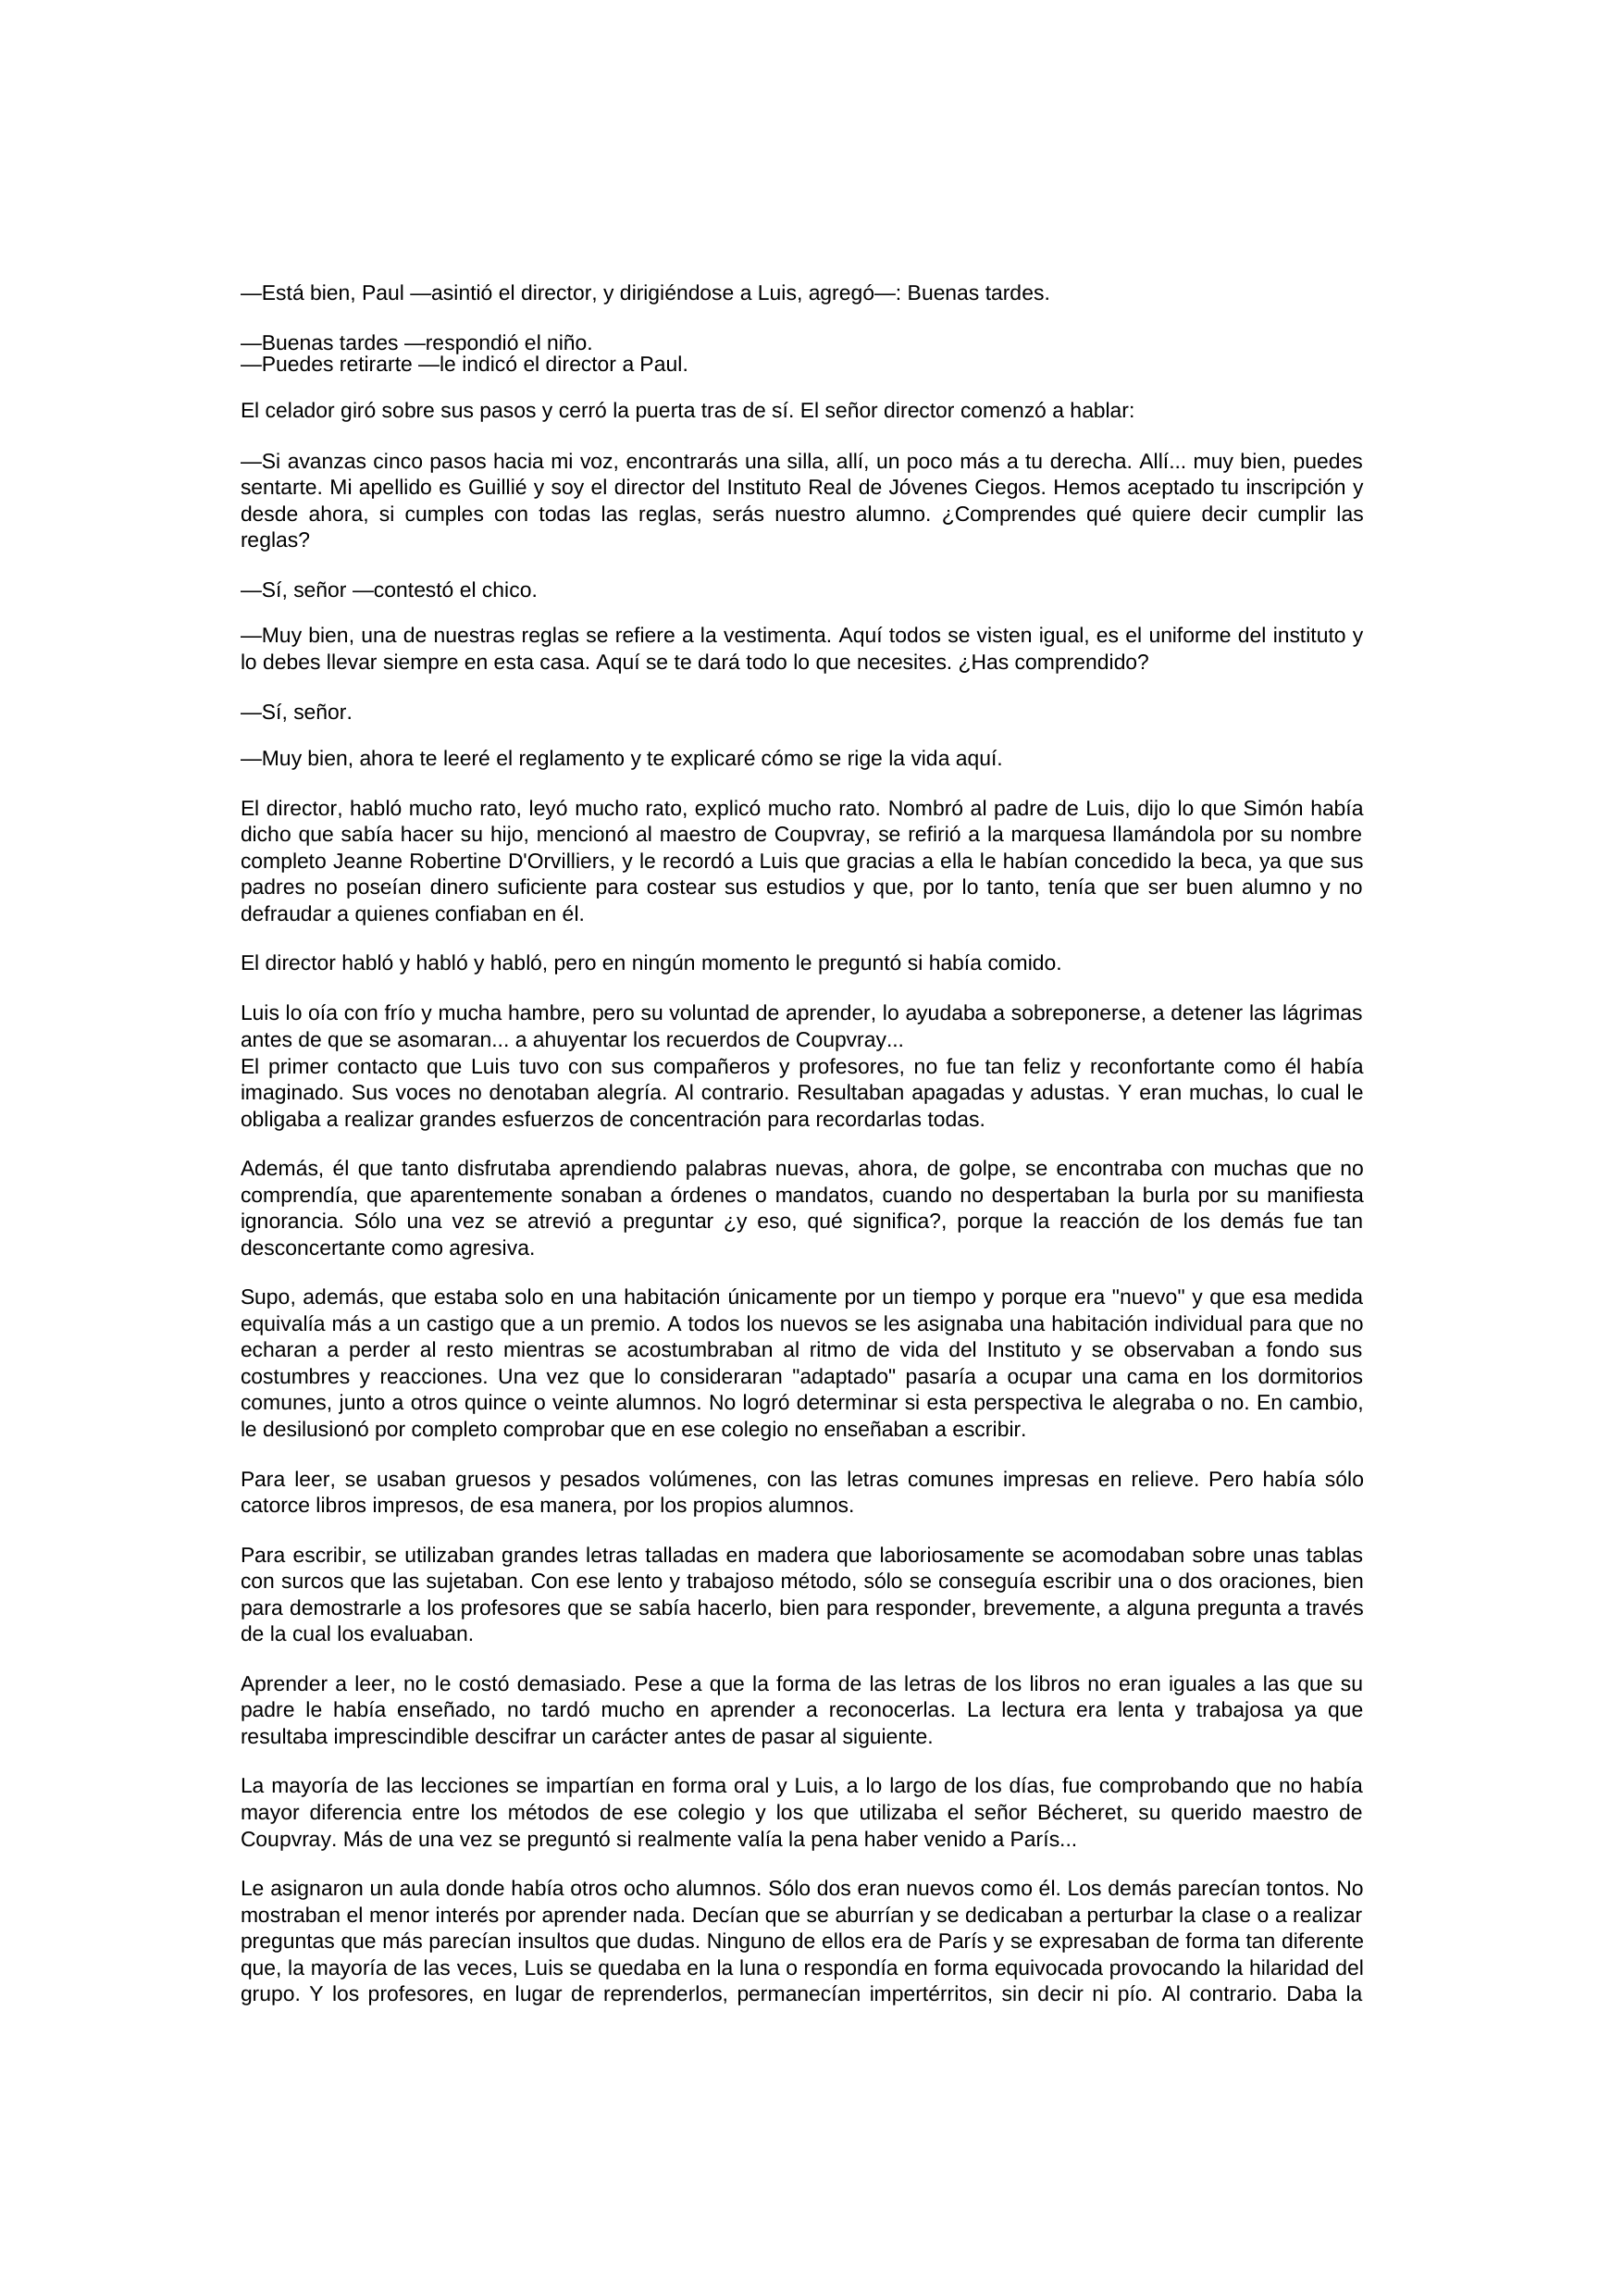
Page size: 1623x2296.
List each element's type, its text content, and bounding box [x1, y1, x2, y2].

text El director, habló mucho rato, leyó mucho rato, explicó mucho rato. Nombró al padre de Luis, dijo lo que Simón había dicho que sabía hacer su hijo, mencionó al maestro de Coupvray, se refirió a la marquesa llamándola por su nombre completo Jeanne Robertine D'Orvilliers, y le recordó a Luis que gracias a ella le habían concedido la beca, ya que sus padres no poseían dinero suficiente para costear sus estudios y que, por lo tanto, tenía que ser buen alumno y no defraudar a quienes confiaban en él. [241, 794, 1365, 926]
text —Sí, señor —contestó el chico. [241, 580, 1367, 602]
text —Sí, señor. [241, 702, 1367, 724]
text El primer contacto que Luis tuvo con sus compañeros y profesores, no fue tan feliz y reconfortante como él había imaginado. Sus voces no denotaban alegría. Al contrario. Resultaban apagadas y adustas. Y eran muchas, lo cual le obligaba a realizar grandes esfuerzos de concentración para recordarlas todas. [241, 1052, 1365, 1132]
text Supo, además, que estaba solo en una habitación únicamente por un tiempo y porque era "nuevo" y que esa medida equivalía más a un castigo que a un premio. A todos los nuevos se les asignaba una habitación individual para que no echaran a perder al resto mientras se acostumbraban al ritmo de vida del Instituto y se observaban a fondo sus costumbres y reacciones. Una vez que lo consideraran "adaptado" pasaría a ocupar una cama en los dormitorios comunes, junto a otros quince o veinte alumnos. No logró determinar si esta perspectiva le alegraba o no. En cambio, le desilusionó por completo comprobar que en ese colegio no enseñaban a escribir. [241, 1284, 1365, 1442]
text Para leer, se usaban gruesos y pesados volúmenes, con las letras comunes impresas en relieve. Pero había sólo catorce libros impresos, de esa manera, por los propios alumnos. [241, 1465, 1365, 1518]
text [241, 1875, 1365, 2006]
text —Está bien, Paul —asintió el director, y dirigiéndose a Luis, agregó—: Buenas tardes. [241, 279, 1365, 306]
text Luis lo oía con frío y mucha hambre, pero su voluntad de aprender, lo ayudaba a sobreponerse, a detener las lágrimas antes de que se asomaran... a ahuyentar los recuerdos de Coupvray... [241, 999, 1365, 1052]
text —Puedes retirarte —le indicó el director a Paul. [241, 354, 1367, 376]
text Aprender a leer, no le costó demasiado. Pese a que la forma de las letras de los libros no eran iguales a las que su padre le había enseñado, no tardó mucho en aprender a reconocerlas. La lectura era lenta y trabajosa ya que resultaba imprescindible descifrar un carácter antes de pasar al siguiente. [241, 1669, 1365, 1749]
text La mayoría de las lecciones se impartían en forma oral y Luis, a lo largo de los días, fue comprobando que no había mayor diferencia entre los métodos de ese colegio y los que utilizaba el señor Bécheret, su querido maestro de Coupvray. Más de una vez se preguntó si realmente valía la pena haber venido a París... [241, 1772, 1365, 1852]
text —Si avanzas cinco pasos hacia mi voz, encontrarás una silla, allí, un poco más a tu derecha. Allí... muy bien, puedes sentarte. Mi apellido es Guillié y soy el director del Instituto Real de Jóvenes Ciegos. Hemos aceptado tu inscripción y desde ahora, si cumples con todas las reglas, serás nuestro alumno. ¿Comprendes qué quiere decir cumplir las reglas? [241, 447, 1365, 552]
text El director habló y habló y habló, pero en ningún momento le preguntó si había comido. [241, 949, 1365, 975]
text —Buenas tardes —respondió el niño. [241, 334, 1367, 354]
text —Muy bien, una de nuestras reglas se refiere a la vestimenta. Aquí todos se visten igual, es el uniforme del instituto y lo debes llevar siempre en esta casa. Aquí se te dará todo lo que necesites. ¿Has comprendido? [241, 622, 1365, 675]
text El celador giró sobre sus pasos y cerró la puerta tras de sí. El señor director comenzó a hablar: [241, 397, 1365, 424]
text —Muy bien, ahora te leeré el reglamento y te explicaré cómo se rige la vida aquí. [241, 745, 1365, 771]
text Para escribir, se utilizaban grandes letras talladas en madera que laboriosamente se acomodaban sobre unas tablas con surcos que las sujetaban. Con ese lento y trabajoso método, sólo se conseguía escribir una o dos oraciones, bien para demostrarle a los profesores que se sabía hacerlo, bien para responder, brevemente, a alguna pregunta a través de la cual los evaluaban. [241, 1541, 1365, 1646]
text Además, él que tanto disfrutaba aprendiendo palabras nuevas, ahora, de golpe, se encontraba con muchas que no comprendía, que aparentemente sonaban a órdenes o mandatos, cuando no despertaban la burla por su manifiesta ignorancia. Sólo una vez se atrevió a preguntar ¿y eso, qué significa?, porque la reacción de los demás fue tan desconcertante como agresiva. [241, 1155, 1365, 1260]
